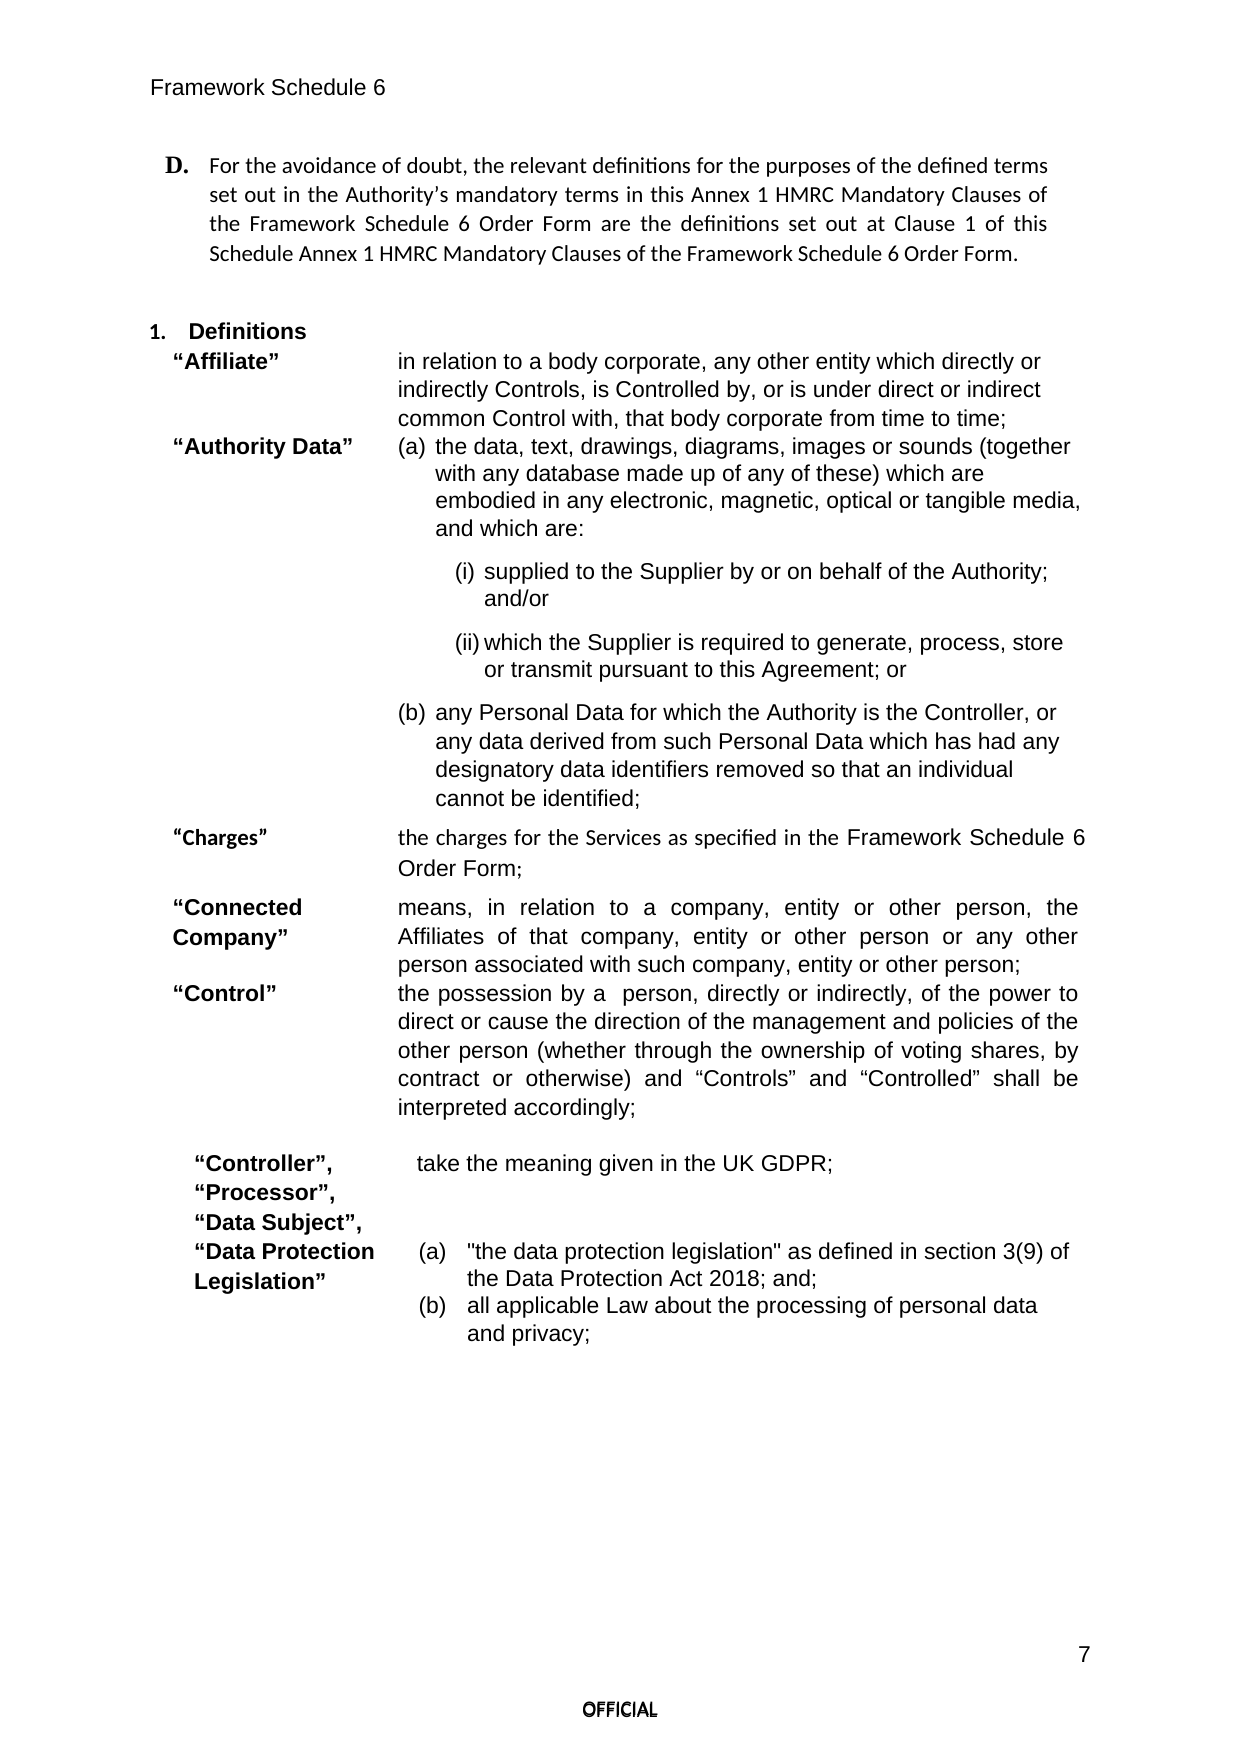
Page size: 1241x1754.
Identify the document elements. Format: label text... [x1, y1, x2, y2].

table_cell the possession by a person, directly or indirectly, of the power to direct or cause the direction of the management and policies of the other person (whether through the ownership of voting shares, by contract or otherwise) and “Controls” and “Controlled” shall be interpreted accordingly; [398, 980, 1085, 1122]
table_cell the charges for the Services as specified in the Framework Schedule 6 Order Form; [398, 823, 1085, 894]
table_header in relation to a body corporate, any other entity which directly or indirectly Controls, is Controlled by, or is under direct or indirect common Control with, that body corporate from time to time; [398, 348, 1085, 433]
table_cell “Data Protection Legislation” [194, 1238, 415, 1360]
table_cell means, in relation to a company, entity or other person, the Affiliates of that company, entity or other person or any other person associated with such company, entity or other person; [398, 894, 1085, 979]
table_header take the meaning given in the UK GDPR; [415, 1150, 1079, 1238]
table_cell “Authority Data” [173, 433, 398, 823]
table_header “Controller”, “Processor”, “Data Subject”, [194, 1150, 415, 1238]
table_cell “Charges” [173, 823, 398, 894]
subtitle 1. Definitions [148, 317, 1168, 345]
table_cell "the data protection legislation" as defined in section 3(9) of the Data Protection Act 2018; and; all applicable Law about the processing of personal data and privacy; [415, 1238, 1079, 1360]
list For the avoidance of doubt, the relevant definitions for the purposes of the defined terms set out in the Authority’s mandatory terms in this Annex 1 HMRC Mandatory Clauses of the Framework Schedule 6 Order Form are the definitions set out at Clause 1 of this Schedule Annex 1 HMRC Mandatory Clauses of the Framework Schedule 6 Order Form. [165, 150, 1050, 267]
table_header “Affiliate” [173, 348, 398, 433]
table_cell “Control” [173, 980, 398, 1122]
table_cell “Connected Company” [173, 894, 398, 979]
table_cell the data, text, drawings, diagrams, images or sounds (together with any database made up of any of these) which are embodied in any electronic, magnetic, optical or tangible media, and which are: supplied to the Supplier by or on behalf of the Authority; and/or which the Supplier is required to generate, process, store or transmit pursuant to this Agreement; or any Personal Data for which the Authority is the Controller, or any data derived from such Personal Data which has had any designatory data identifiers removed so that an individual cannot be identified; [398, 433, 1085, 823]
